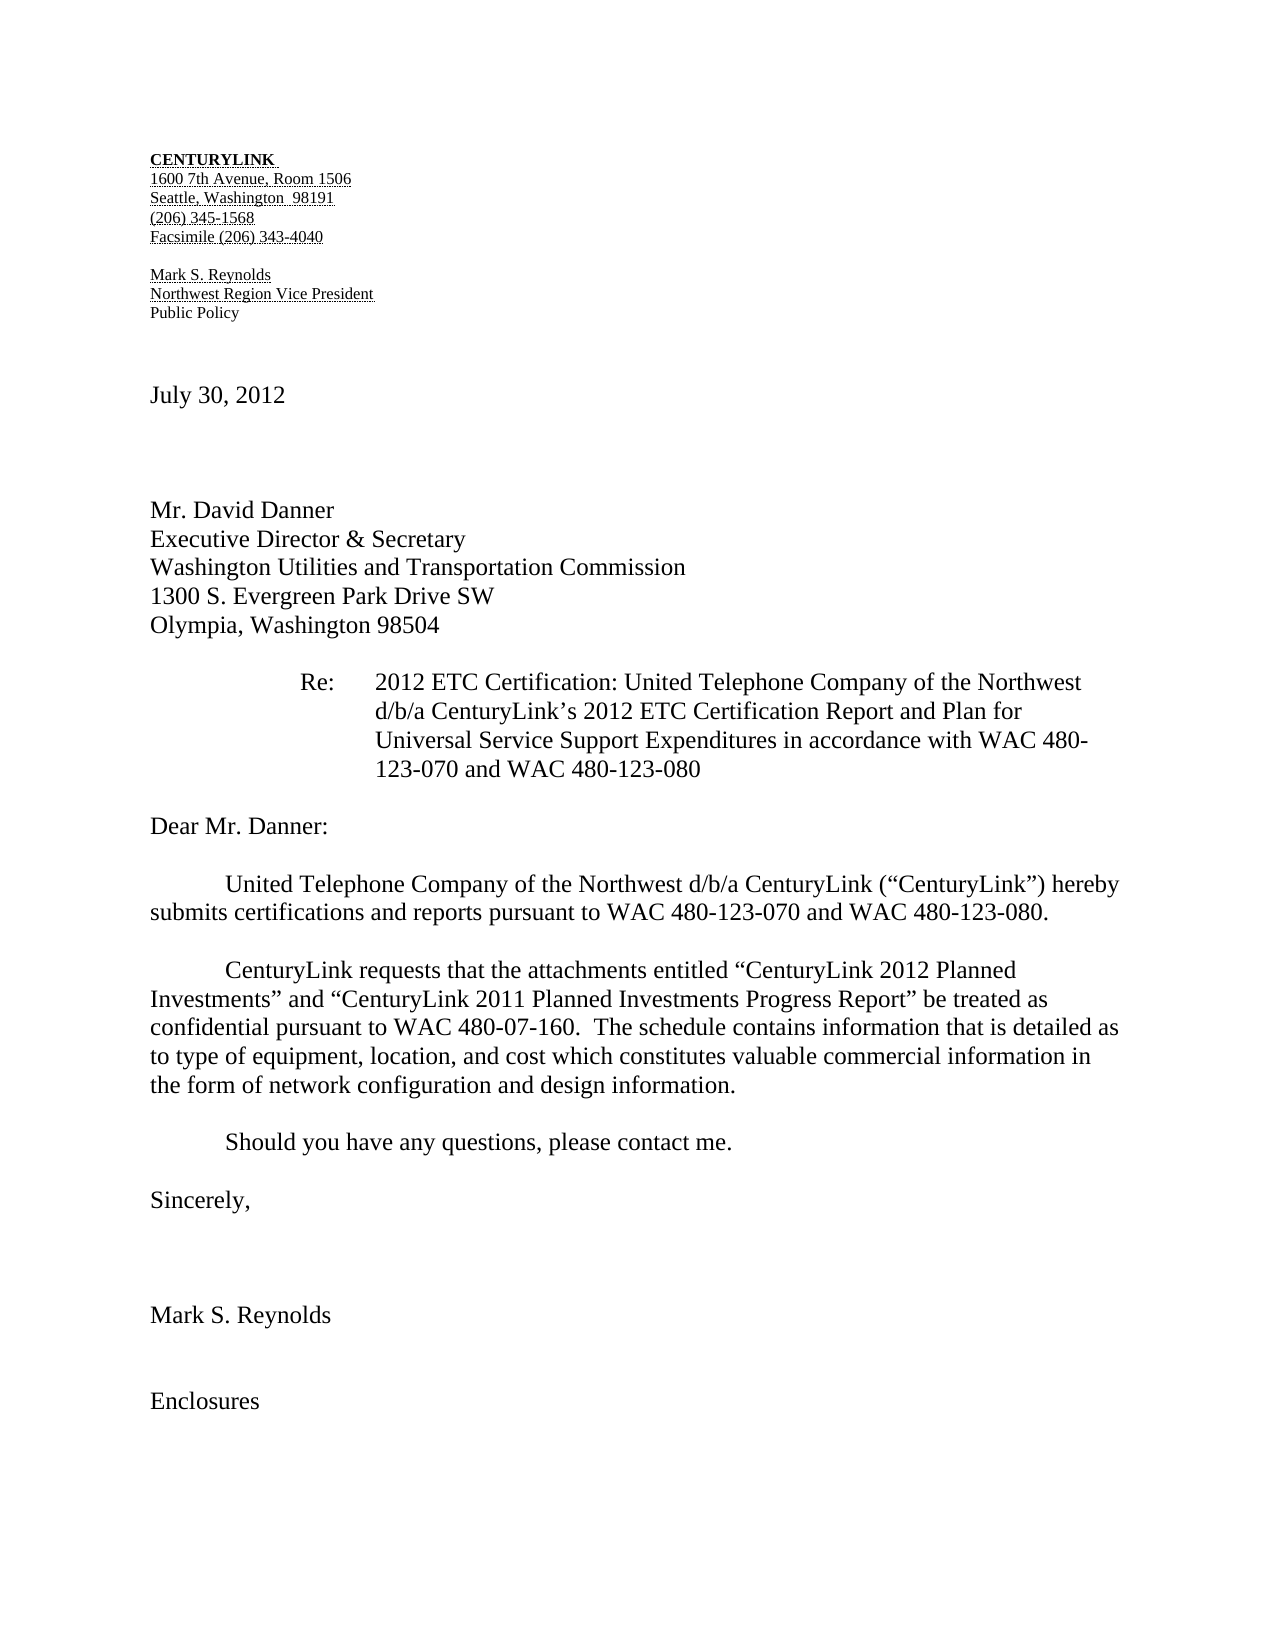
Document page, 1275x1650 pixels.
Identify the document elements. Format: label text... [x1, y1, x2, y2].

subtitle Facsimile (206) 343-4040 [150, 227, 1125, 246]
subtitle Mark S. Reynolds [150, 265, 1125, 284]
text Public Policy [150, 303, 1125, 322]
text July 30, 2012 [150, 380, 1125, 409]
text Dear Mr. Danner: [150, 811, 1125, 840]
subtitle 1600 7th Avenue, Room 1506 [150, 169, 1125, 188]
text CenturyLink requests that the attachments entitled “CenturyLink 2012 Planned Investments” and “CenturyLink 2011 Planned Investments Progress Report” be treated as confidential pursuant to WAC 480-07-160. The schedule contains information that is detailed as to type of equipment, location, and cost which constitutes valuable commercial information in the form of network configuration and design information. [150, 955, 1125, 1099]
text 1300 S. Evergreen Park Drive SW [150, 581, 1125, 610]
text United Telephone Company of the Northwest d/b/a CenturyLink (“CenturyLink”) hereby submits certifications and reports pursuant to WAC 480-123-070 and WAC 480-123-080. [150, 869, 1125, 926]
text Executive Director & Secretary [150, 524, 1125, 552]
subtitle Northwest Region Vice President [150, 284, 1125, 303]
text Enclosures [150, 1386, 1125, 1415]
text Olympia, Washington 98504 [150, 610, 1125, 639]
text Sincerely, [150, 1185, 1125, 1214]
text Should you have any questions, please contact me. [150, 1127, 1125, 1156]
text Mark S. Reynolds [150, 1300, 1125, 1329]
subtitle CENTURYLINK CENTURYLINK [150, 150, 1125, 169]
text Mr. David Danner [150, 495, 1125, 524]
text Re: 2012 ETC Certification: United Telephone Company of the Northwest d/b/a CenturyLink’s 2012 ETC Certification Report and Plan for Universal Service Support Expenditures in accordance with WAC 480-123-070 and WAC 480-123-080 [300, 667, 1125, 782]
text Washington Utilities and Transportation Commission [150, 552, 1125, 581]
subtitle (206) 345-1568 [150, 207, 1125, 227]
